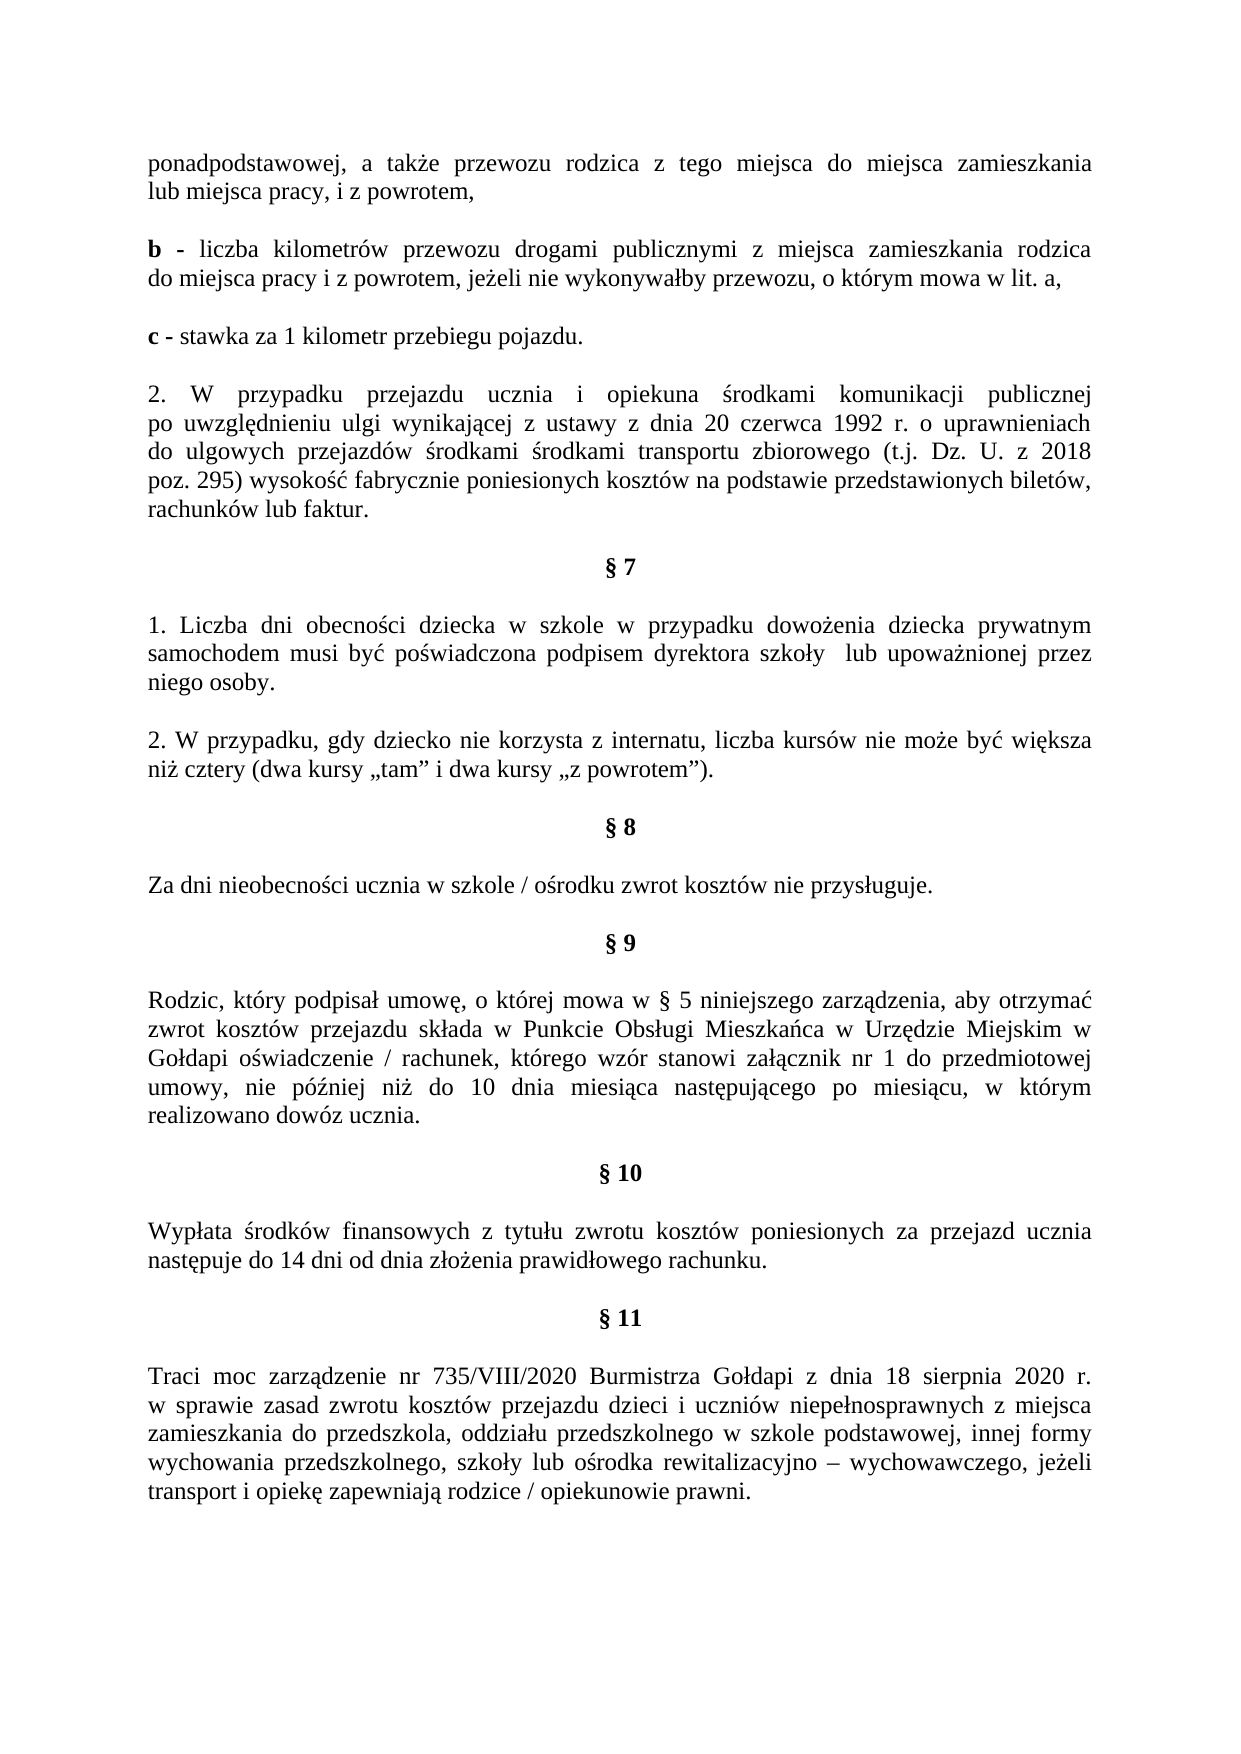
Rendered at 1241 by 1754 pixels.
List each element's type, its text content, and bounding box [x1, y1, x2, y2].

text § 11 [148, 1303, 1093, 1332]
text 1. Liczba dni obecności dziecka w szkole w przypadku dowożenia dziecka prywatnym samochodem musi być poświadczona podpisem dyrektora szkoły lub upoważnionej przez niego osoby. [148, 610, 1093, 696]
text 2. W przypadku przejazdu ucznia i opiekuna środkami komunikacji publicznej po uwzględnieniu ulgi wynikającej z ustawy z dnia 20 czerwca 1992 r. o uprawnieniach do ulgowych przejazdów środkami środkami transportu zbiorowego (t.j. Dz. U. z 2018 poz. 295) wysokość fabrycznie poniesionych kosztów na podstawie przedstawionych biletów, rachunków lub faktur. [148, 379, 1093, 523]
text § 8 [148, 812, 1093, 841]
text 2. W przypadku, gdy dziecko nie korzysta z internatu, liczba kursów nie może być większa niż cztery (dwa kursy „tam” i dwa kursy „z powrotem”). [148, 725, 1093, 783]
text Za dni nieobecności ucznia w szkole / ośrodku zwrot kosztów nie przysługuje. [148, 870, 1093, 898]
text § 7 [148, 552, 1093, 581]
text c - stawka za 1 kilometr przebiegu pojazdu. [148, 321, 1093, 350]
text b - liczba kilometrów przewozu drogami publicznymi z miejsca zamieszkania rodzica do miejsca pracy i z powrotem, jeżeli nie wykonywałby przewozu, o którym mowa w lit. a, [148, 234, 1093, 292]
text Wypłata środków finansowych z tytułu zwrotu kosztów poniesionych za przejazd ucznia następuje do 14 dni od dnia złożenia prawidłowego rachunku. [148, 1216, 1093, 1274]
text § 9 [148, 928, 1093, 956]
text Traci moc zarządzenie nr 735/VIII/2020 Burmistrza Gołdapi z dnia 18 sierpnia 2020 r. w sprawie zasad zwrotu kosztów przejazdu dzieci i uczniów niepełnosprawnych z miejsca zamieszkania do przedszkola, oddziału przedszkolnego w szkole podstawowej, innej formy wychowania przedszkolnego, szkoły lub ośrodka rewitalizacyjno – wychowawczego, jeżeli transport i opiekę zapewniają rodzice / opiekunowie prawni. [148, 1361, 1093, 1505]
text Rodzic, który podpisał umowę, o której mowa w § 5 niniejszego zarządzenia, aby otrzymać zwrot kosztów przejazdu składa w Punkcie Obsługi Mieszkańca w Urzędzie Miejskim w Gołdapi oświadczenie / rachunek, którego wzór stanowi załącznik nr 1 do przedmiotowej umowy, nie później niż do 10 dnia miesiąca następującego po miesiącu, w którym realizowano dowóz ucznia. [148, 986, 1093, 1129]
text § 10 [148, 1158, 1093, 1187]
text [148, 148, 1093, 205]
